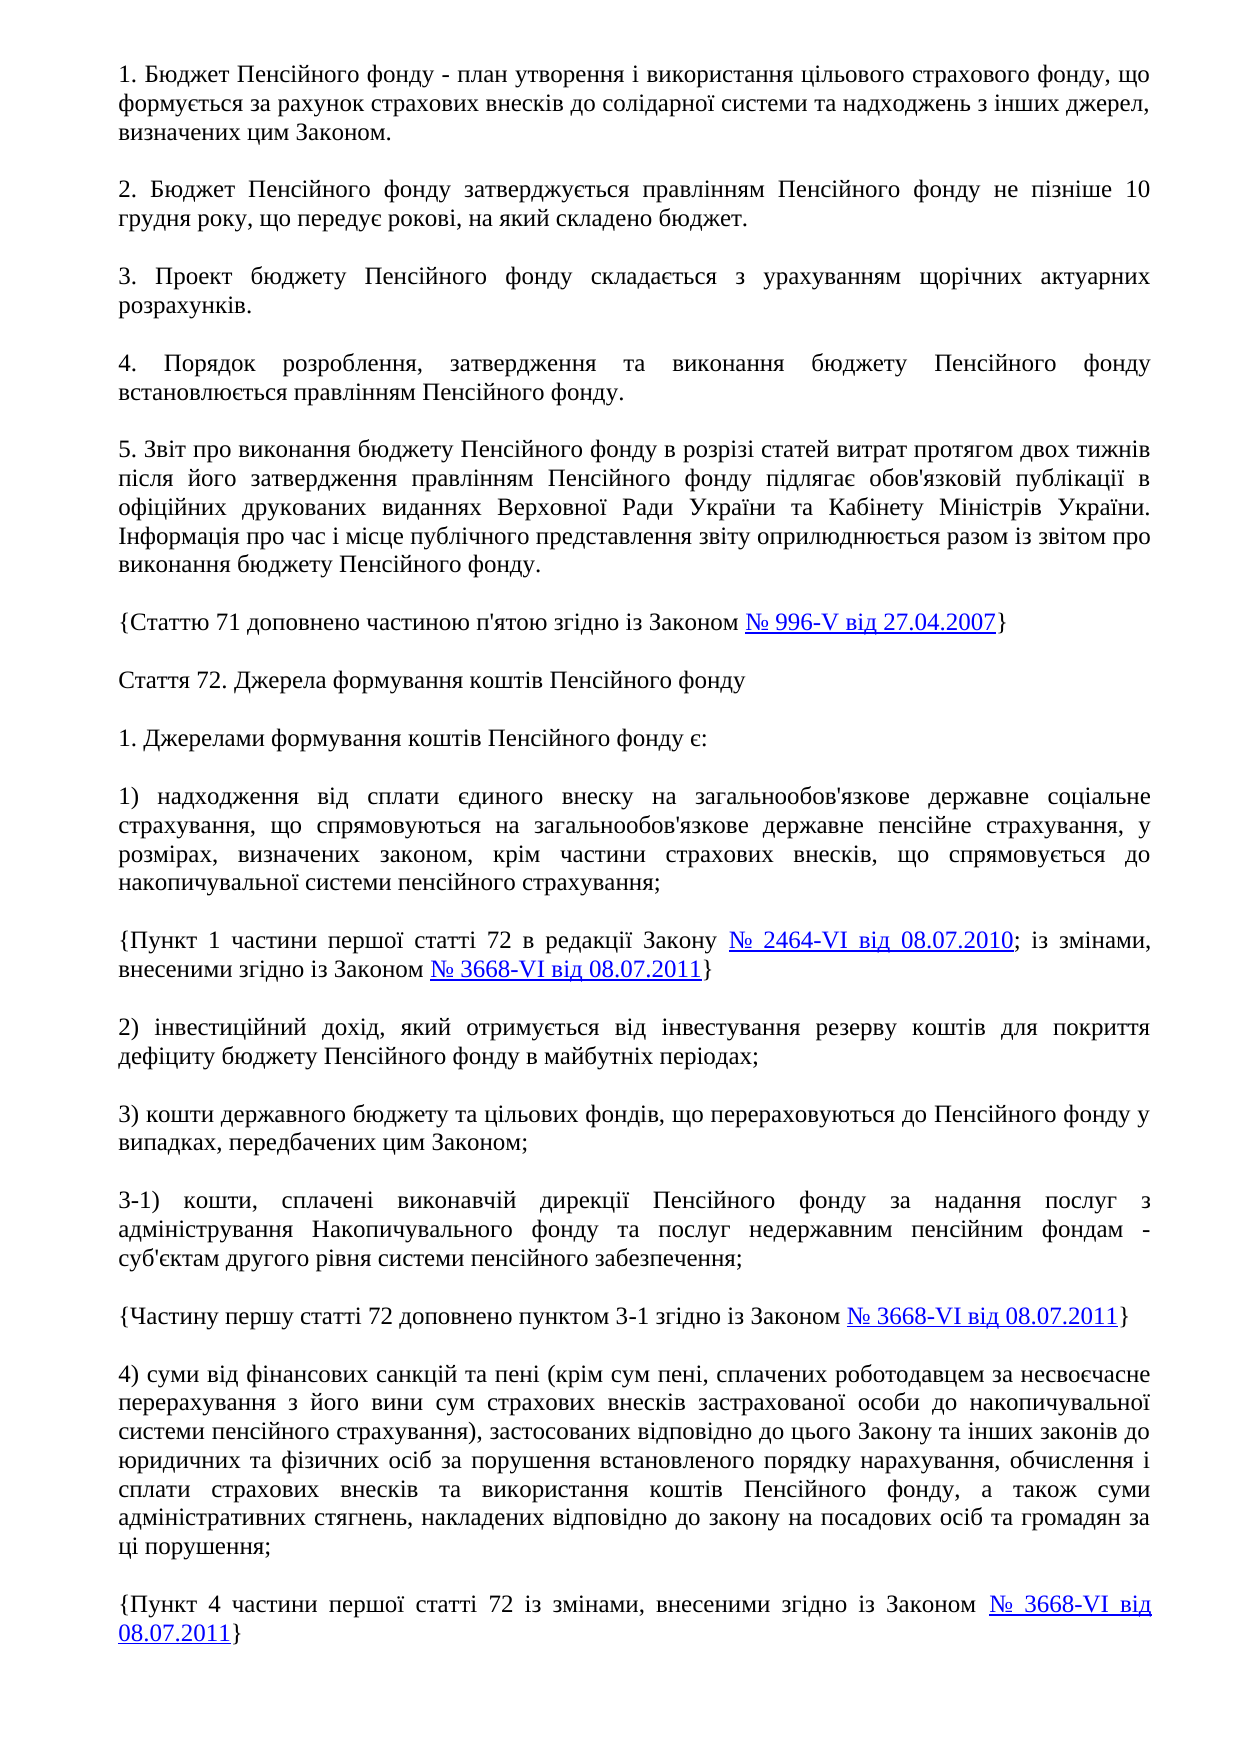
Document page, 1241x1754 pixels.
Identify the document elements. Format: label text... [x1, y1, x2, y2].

text 3. Проект бюджету Пенсійного фонду складається з урахуванням щорічних актуарних розрахунків. [118, 261, 1152, 319]
text 4) суми від фінансових санкцій та пені (крім сум пені, сплачених роботодавцем за несвоєчасне перерахування з його вини сум страхових внесків застрахованої особи до накопичувальної системи пенсійного страхування), застосованих відповідно до цього Закону та інших законів до юридичних та фізичних осіб за порушення встановленого порядку нарахування, обчислення і сплати страхових внесків та використання коштів Пенсійного фонду, а також суми адміністративних стягнень, накладених відповідно до закону на посадових осіб та громадян за ці порушення; [118, 1359, 1152, 1560]
text {Частину першу статті 72 доповнено пунктом 3-1 згідно із Законом № 3668-VI від 08.07.2011} [118, 1301, 1152, 1329]
text 3-1) кошти, сплачені виконавчій дирекції Пенсійного фонду за надання послуг з адміністрування Накопичувального фонду та послуг недержавним пенсійним фондам - суб'єктам другого рівня системи пенсійного забезпечення; [118, 1185, 1152, 1272]
text 1) надходження від сплати єдиного внеску на загальнообов'язкове державне соціальне страхування, що спрямовуються на загальнообов'язкове державне пенсійне страхування, у розмірах, визначених законом, крім частини страхових внесків, що спрямовується до накопичувальної системи пенсійного страхування; [118, 781, 1152, 896]
text 1. Джерелами формування коштів Пенсійного фонду є: [118, 723, 1152, 752]
text 2. Бюджет Пенсійного фонду затверджується правлінням Пенсійного фонду не пізніше 10 грудня року, що передує рокові, на який складено бюджет. [118, 174, 1152, 232]
text 3) кошти державного бюджету та цільових фондів, що перераховуються до Пенсійного фонду у випадках, передбачених цим Законом; [118, 1099, 1152, 1156]
text 5. Звіт про виконання бюджету Пенсійного фонду в розрізі статей витрат протягом двох тижнів після його затвердження правлінням Пенсійного фонду підлягає обов'язковій публікації в офіційних друкованих виданнях Верховної Ради України та Кабінету Міністрів України. Інформація про час і місце публічного представлення звіту оприлюднюється разом із звітом про виконання бюджету Пенсійного фонду. [118, 434, 1152, 578]
text {Пункт 1 частини першої статті 72 в редакції Закону № 2464-VI від 08.07.2010; із змінами, внесеними згідно із Законом № 3668-VI від 08.07.2011} [118, 925, 1152, 983]
text {Статтю 71 доповнено частиною п'ятою згідно із Законом № 996-V від 27.04.2007} [118, 607, 1152, 636]
text 1. Бюджет Пенсійного фонду - план утворення і використання цільового страхового фонду, що формується за рахунок страхових внесків до солідарної системи та надходжень з інших джерел, визначених цим Законом. [118, 59, 1152, 145]
text 2) інвестиційний дохід, який отримується від інвестування резерву коштів для покриття дефіциту бюджету Пенсійного фонду в майбутніх періодах; [118, 1012, 1152, 1069]
text {Пункт 4 частини першої статті 72 із змінами, внесеними згідно із Законом № 3668-VI від 08.07.2011} [118, 1589, 1152, 1647]
text Стаття 72. Джерела формування коштів Пенсійного фонду [118, 665, 1152, 694]
text 4. Порядок розроблення, затвердження та виконання бюджету Пенсійного фонду встановлюється правлінням Пенсійного фонду. [118, 348, 1152, 405]
